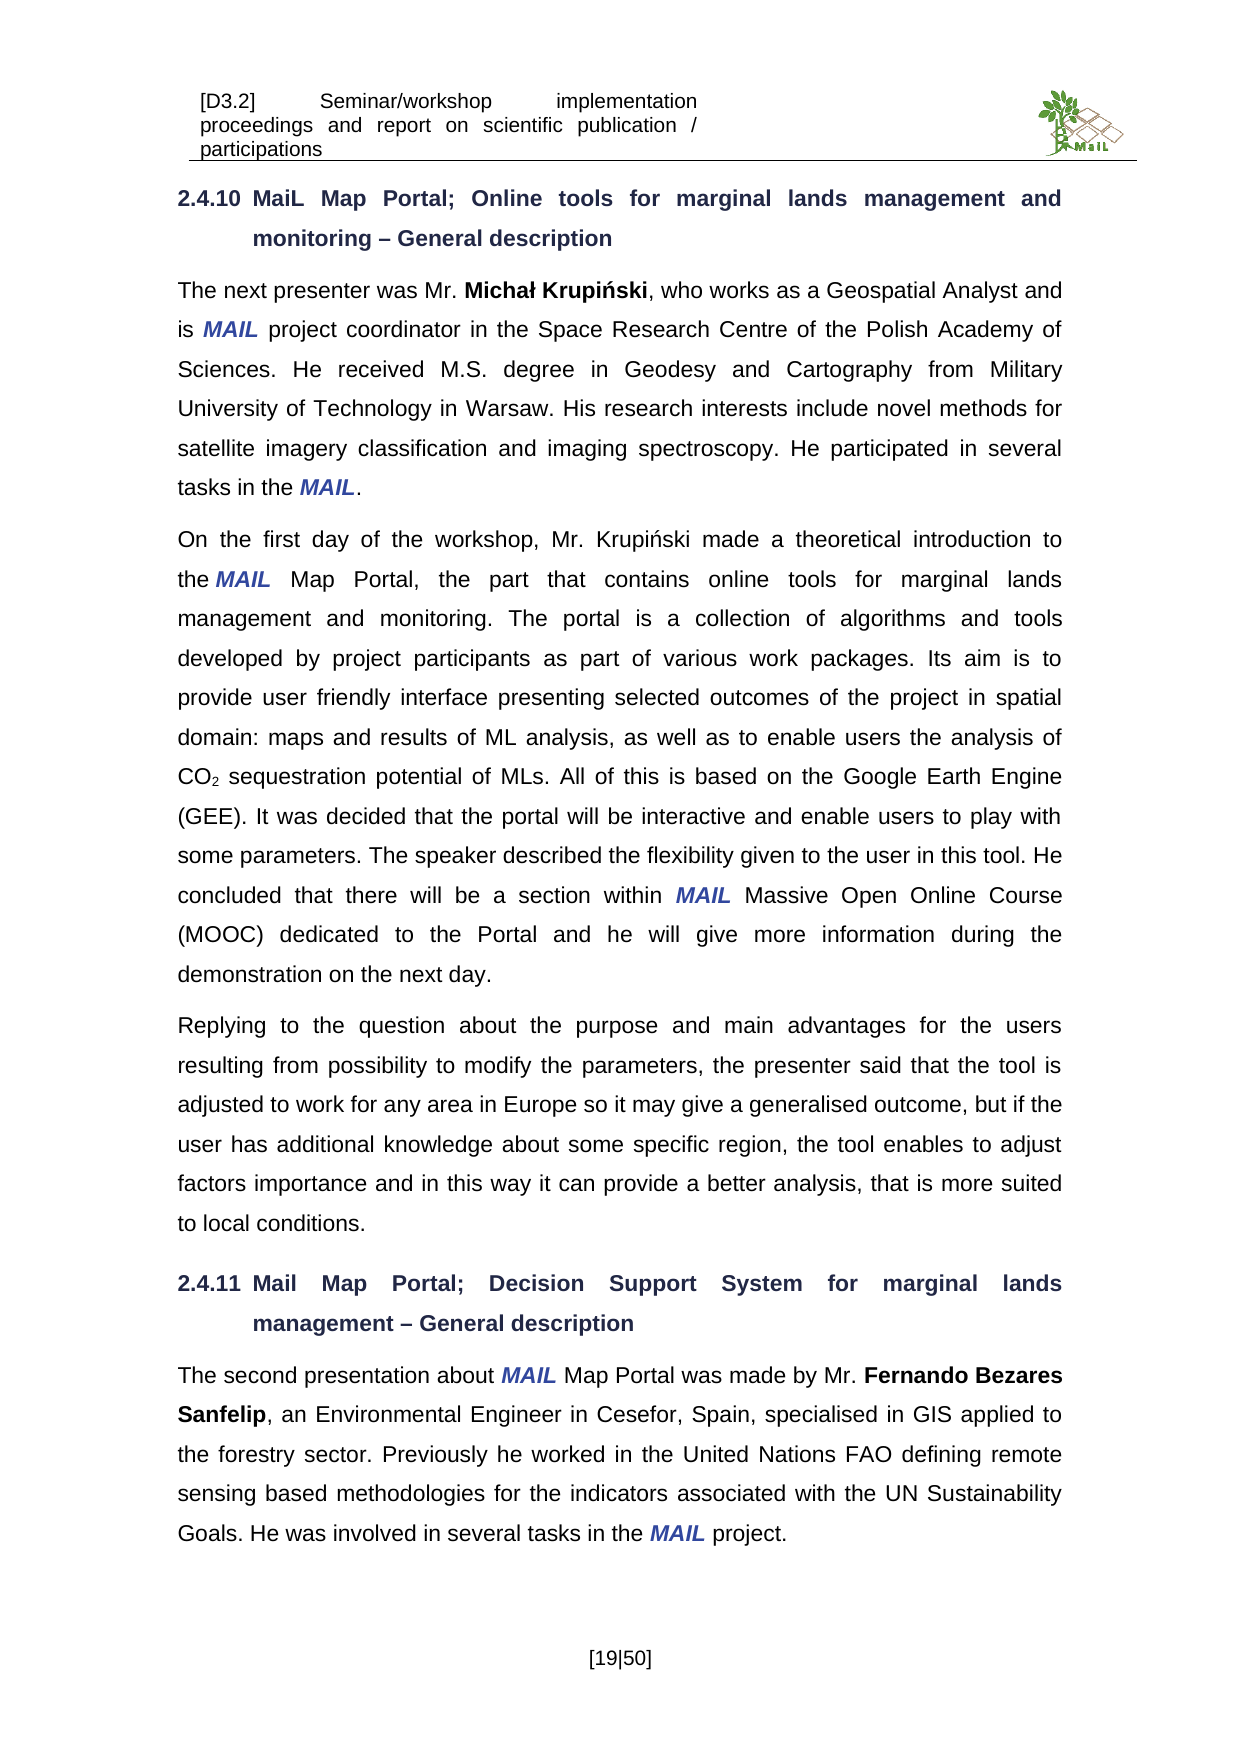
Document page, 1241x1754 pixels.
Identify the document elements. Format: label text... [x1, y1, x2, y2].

subtitle Mail Map Portal; Decision Support System for marginal lands management – General description [177, 1270, 1063, 1336]
text The second presentation about MAIL Map Portal was made by Mr. Fernando Bezares Sanfelip, an Environmental Engineer in Cesefor, Spain, specialised in GIS applied to the forestry sector. Previously he worked in the United Nations FAO defining remote sensing based methodologies for the indicators associated with the UN Sustainability Goals. He was involved in several tasks in the MAIL project. [177, 1362, 1063, 1546]
picture [1036, 88, 1126, 158]
subtitle MaiL Map Portal; Online tools for marginal lands management and monitoring – General description [177, 185, 1063, 251]
text Replying to the question about the purpose and main advantages for the users resulting from possibility to modify the parameters, the presenter said that the tool is adjusted to work for any area in Europe so it may give a generalised outcome, but if the user has additional knowledge about some specific region, the tool enables to adjust factors importance and in this way it can provide a better analysis, that is more suited to local conditions. [177, 1012, 1063, 1236]
text The next presenter was Mr. Michał Krupiński, who works as a Geospatial Analyst and is MAIL project coordinator in the Space Research Centre of the Polish Academy of Sciences. He received M.S. degree in Geodesy and Cartography from Military University of Technology in Warsaw. His research interests include novel methods for satellite imagery classification and imaging spectroscopy. He participated in several tasks in the MAIL. [177, 277, 1063, 501]
text On the first day of the workshop, Mr. Krupiński made a theoretical introduction to the MAIL Map Portal, the part that contains online tools for marginal lands management and monitoring. The portal is a collection of algorithms and tools developed by project participants as part of various work packages. Its aim is to provide user friendly interface presenting selected outcomes of the project in spatial domain: maps and results of ML analysis, as well as to enable users the analysis of CO2 sequestration potential of MLs. All of this is based on the Google Earth Engine (GEE). It was decided that the portal will be interactive and enable users to play with some parameters. The speaker described the flexibility given to the user in this tool. He concluded that there will be a section within MAIL Massive Open Online Course (MOOC) dedicated to the Portal and he will give more information during the demonstration on the next day. [177, 526, 1063, 987]
